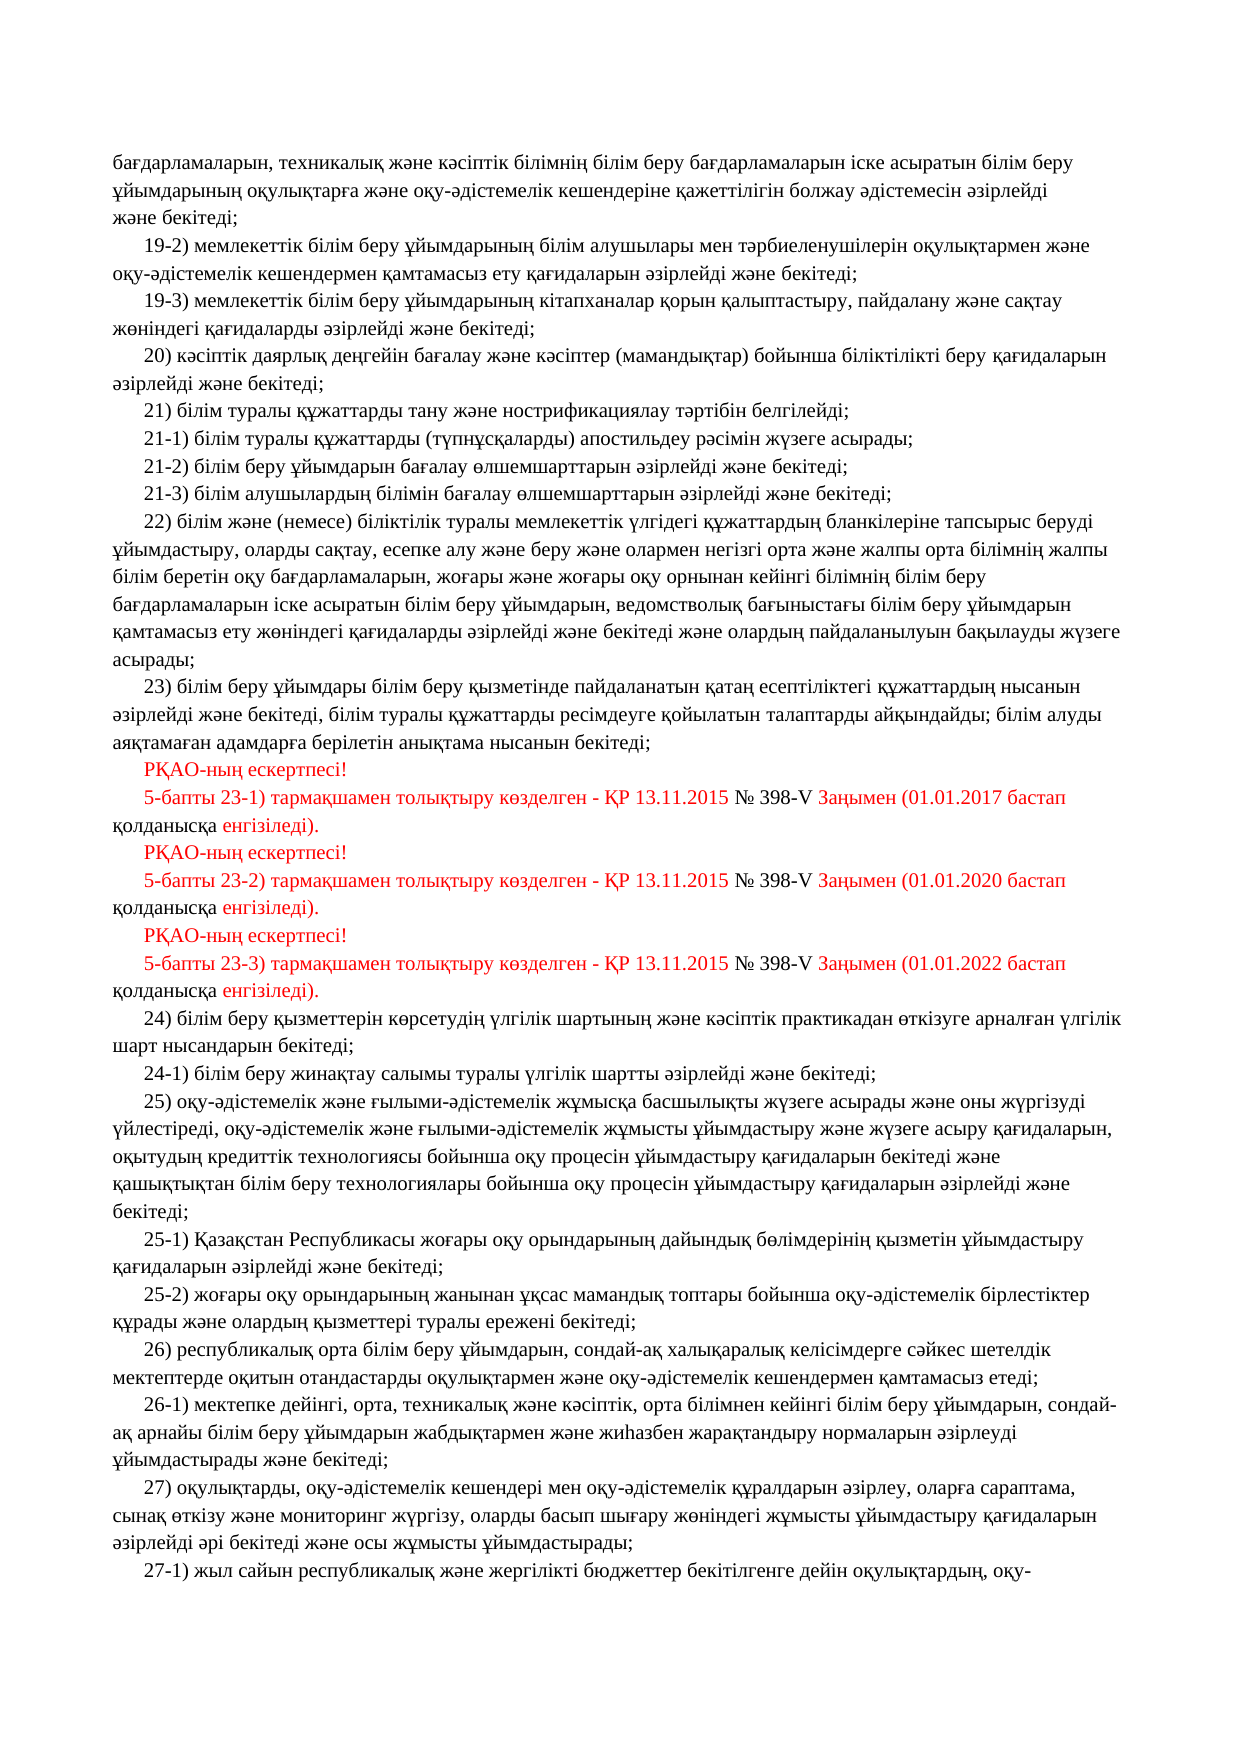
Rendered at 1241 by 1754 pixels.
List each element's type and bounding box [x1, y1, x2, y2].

text [112, 150, 1128, 1582]
